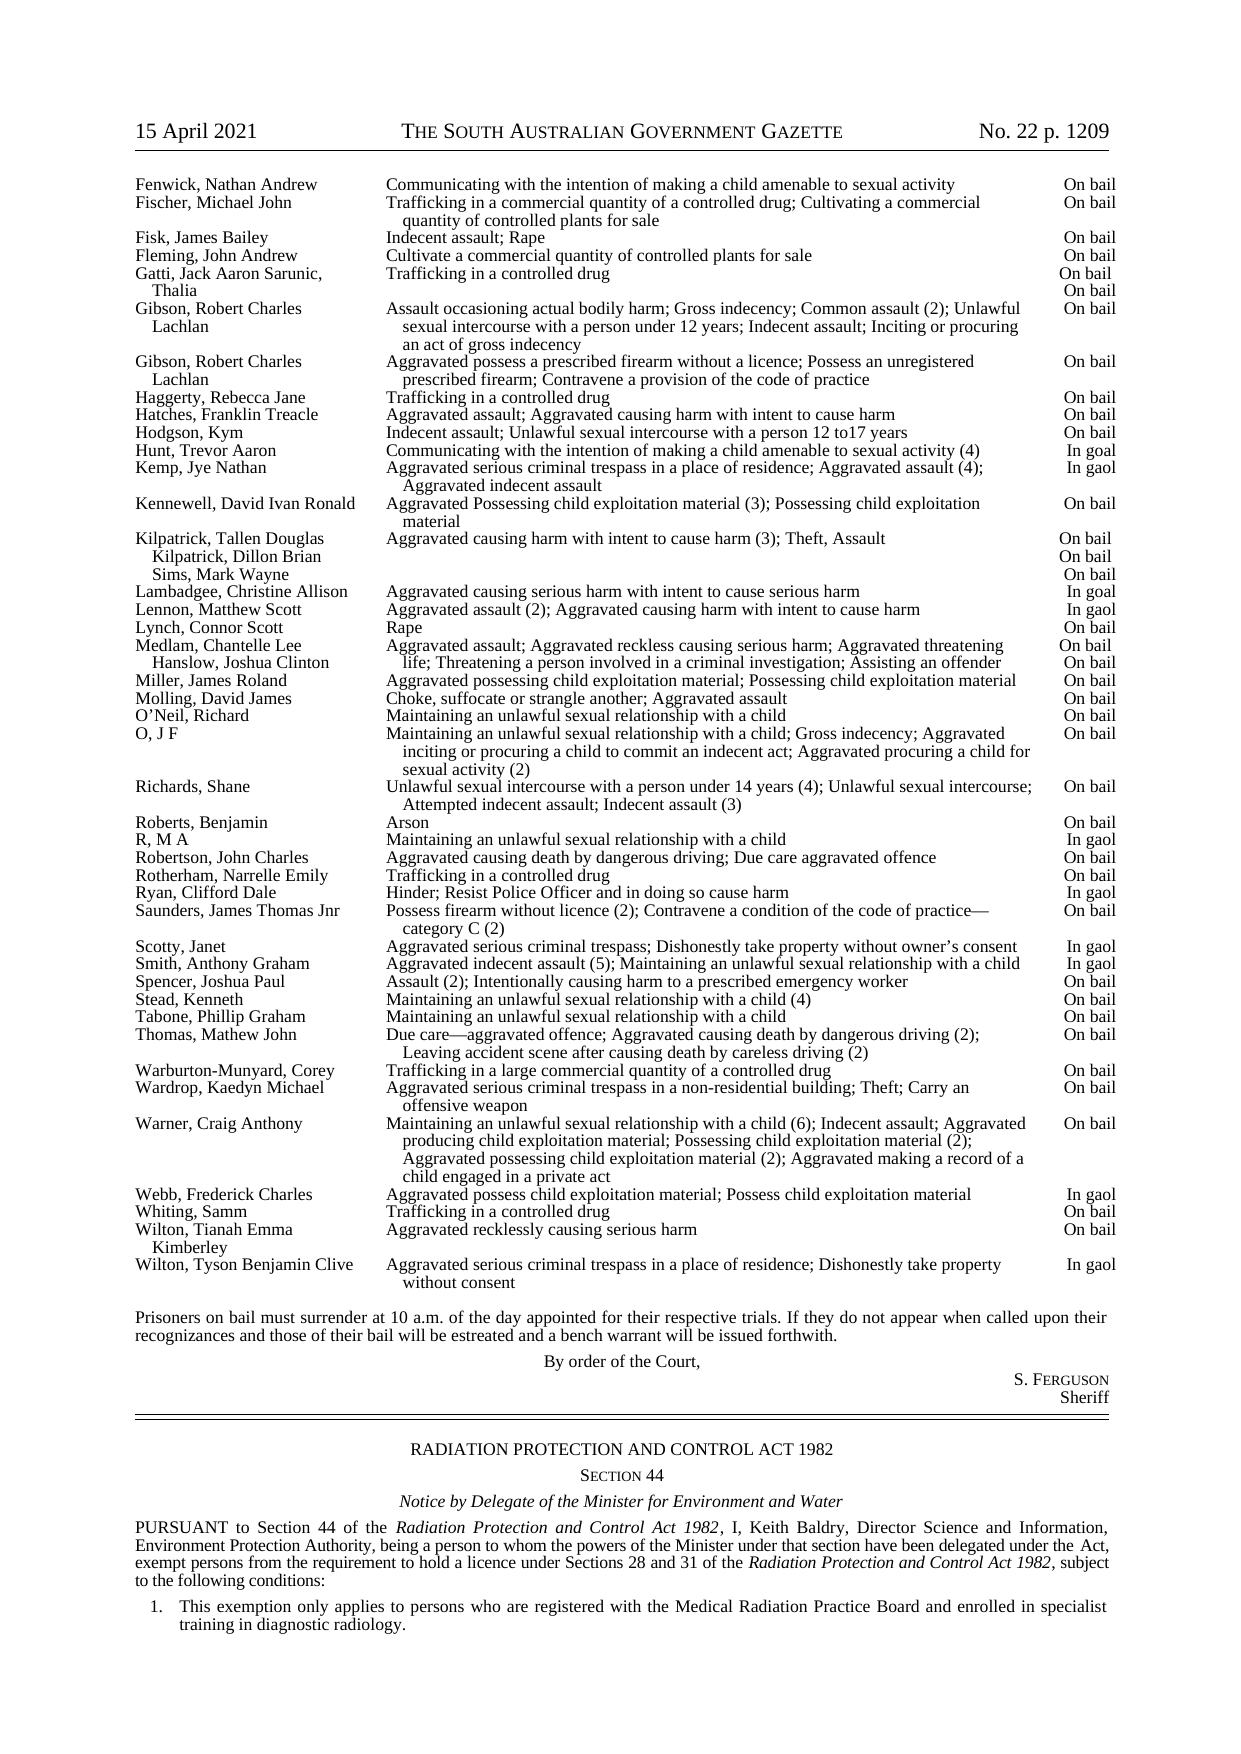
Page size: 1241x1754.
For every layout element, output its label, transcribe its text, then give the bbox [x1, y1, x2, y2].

text Prisoners on bail must surrender at 10 a.m. of the day appointed for their respective trials. If they do not appear when called upon their recognizances and those of their bail will be estreated and a bench warrant will be issued forthwith. [135, 1310, 1109, 1345]
text By order of the Court, [135, 1353, 1109, 1371]
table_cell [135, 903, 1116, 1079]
text Notice by Delegate of the Minister for Environment and Water [135, 1493, 1109, 1511]
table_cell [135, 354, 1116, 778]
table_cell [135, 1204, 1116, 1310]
text PURSUANT to Section 44 of the Radiation Protection and Control Act 1982, I, Keith Baldry, Director Science and Information, Environment Protection Authority, being a person to whom the powers of the Minister under that section have been delegated under the Act, exempt persons from the requirement to hold a licence under Sections 28 and 31 of the Radiation Protection and Control Act 1982, subject to the following conditions: [135, 1519, 1109, 1590]
text Section 44 [135, 1467, 1109, 1485]
text 1. This exemption only applies to persons who are registered with the Medical Radiation Practice Board and enrolled in specialist training in diagnostic radiology. [149, 1598, 1109, 1634]
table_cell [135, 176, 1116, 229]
text Sheriff [135, 1389, 1109, 1407]
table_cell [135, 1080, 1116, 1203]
text S. Ferguson [135, 1371, 1109, 1389]
subtitle Radiation Protection and Control Act 1982 [135, 1441, 1109, 1459]
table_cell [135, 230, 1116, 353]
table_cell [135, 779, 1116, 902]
